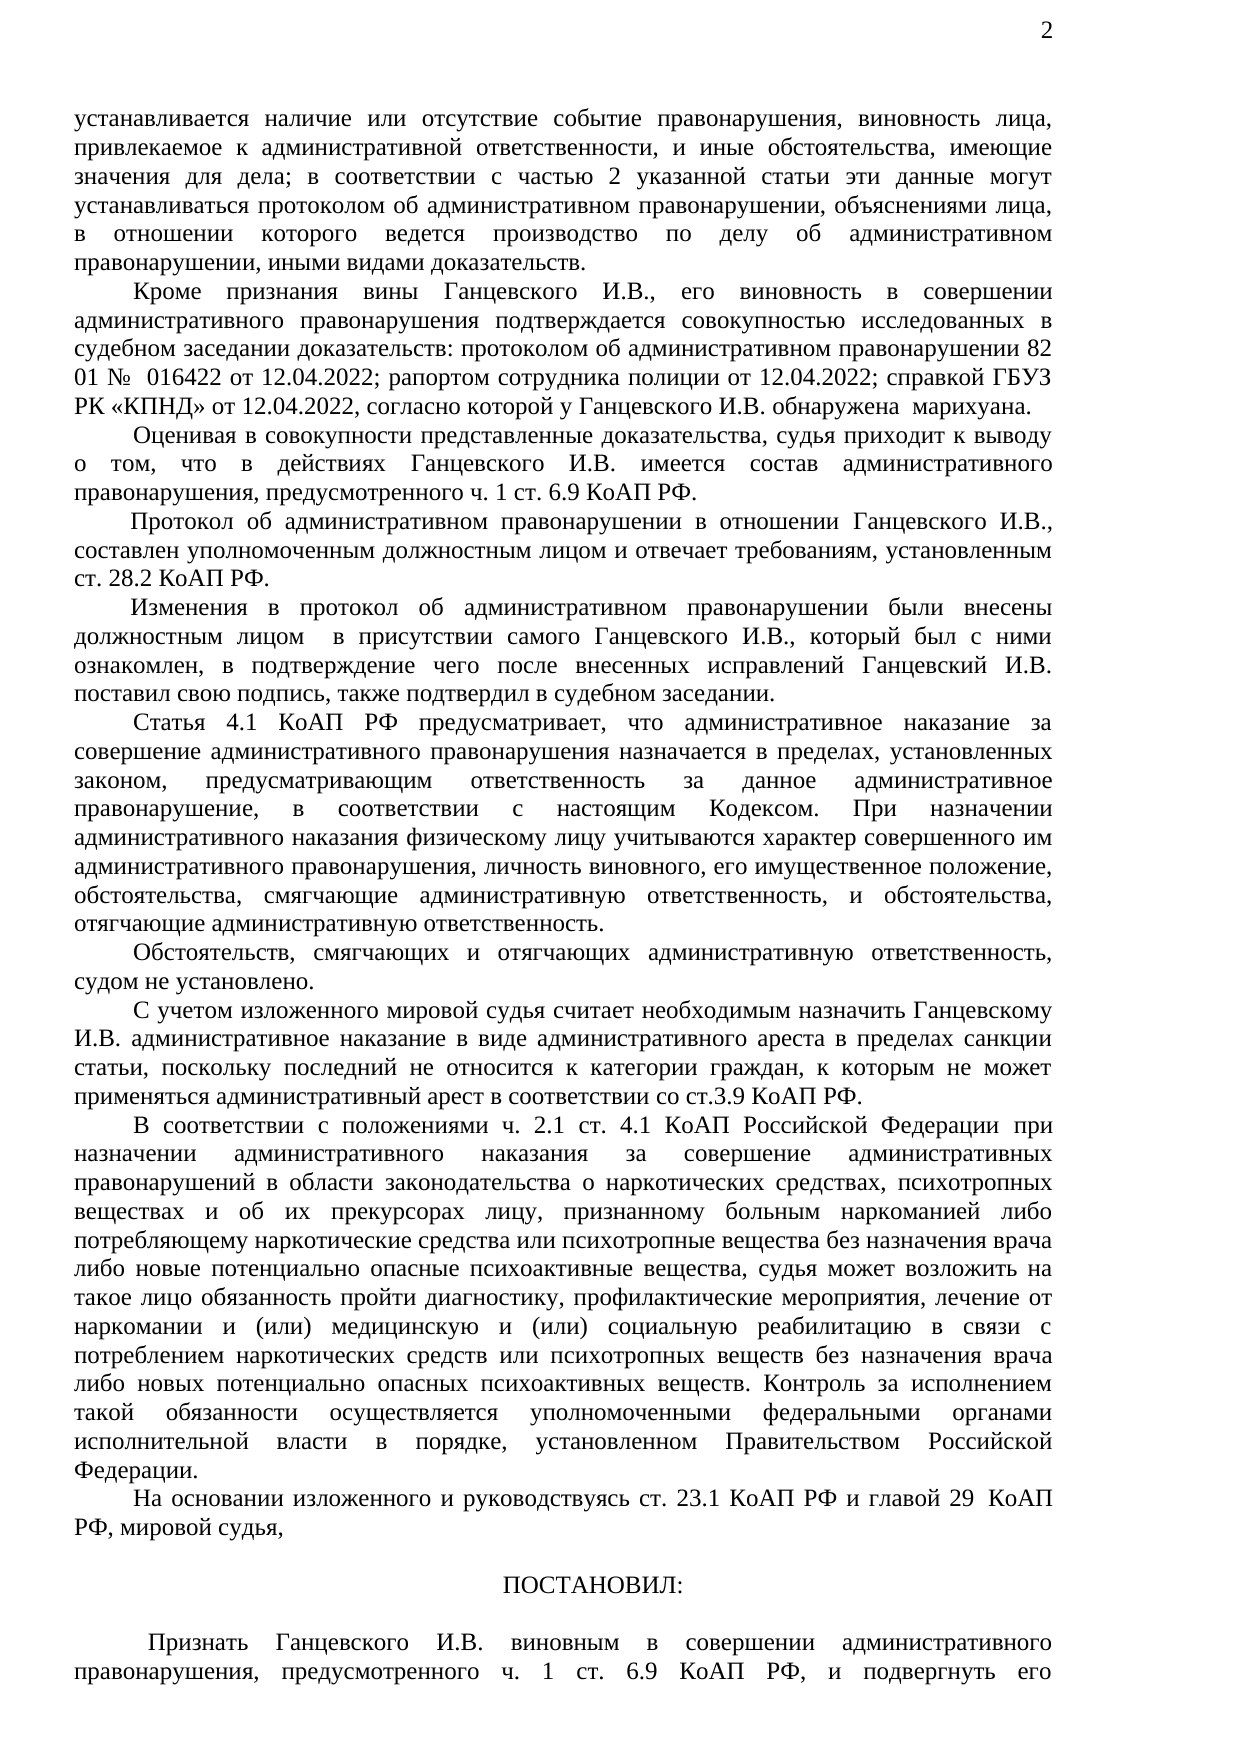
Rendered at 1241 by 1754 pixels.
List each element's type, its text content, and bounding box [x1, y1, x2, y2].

text Кроме признания вины Ганцевского И.В., его виновность в совершении административного правонарушения подтверждается совокупностью исследованных в судебном заседании доказательств: протоколом об административном правонарушении 82 01 № 016422 от 12.04.2022; рапортом сотрудника полиции от 12.04.2022; справкой ГБУЗ РК «КПНД» от 12.04.2022, согласно которой у Ганцевского И.В. обнаружена марихуана. [74, 276, 1053, 420]
text Оценивая в совокупности представленные доказательства, судья приходит к выводу о том, что в действиях Ганцевского И.В. имеется состав административного правонарушения, предусмотренного ч. 1 ст. 6.9 КоАП РФ. [74, 420, 1053, 506]
text ПОСТАНОВИЛ: [74, 1570, 1053, 1598]
text С учетом изложенного мировой судья считает необходимым назначить Ганцевскому И.В. административное наказание в виде административного ареста в пределах санкции статьи, поскольку последний не относится к категории граждан, к которым не может применяться административный арест в соответствии со ст.3.9 КоАП РФ. [74, 995, 1053, 1110]
text Обстоятельств, смягчающих и отягчающих административную ответственность, судом не установлено. [74, 937, 1053, 995]
text Изменения в протокол об административном правонарушении были внесены должностным лицом в присутствии самого Ганцевского И.В., который был с ними ознакомлен, в подтверждение чего после внесенных исправлений Ганцевский И.В. поставил свою подпись, также подтвердил в судебном заседании. [74, 592, 1053, 707]
text Протокол об административном правонарушении в отношении Ганцевского И.В., составлен уполномоченным должностным лицом и отвечает требованиям, установленным ст. 28.2 КоАП РФ. [74, 506, 1053, 592]
text Статья 4.1 КоАП РФ предусматривает, что административное наказание за совершение административного правонарушения назначается в пределах, установленных законом, предусматривающим ответственность за данное административное правонарушение, в соответствии с настоящим Кодексом. При назначении административного наказания физическому лицу учитываются характер совершенного им административного правонарушения, личность виновного, его имущественное положение, обстоятельства, смягчающие административную ответственность, и обстоятельства, отягчающие административную ответственность. [74, 707, 1053, 937]
text На основании изложенного и руководствуясь ст. 23.1 КоАП РФ и главой 29 КоАП РФ, мировой судья, [74, 1483, 1053, 1541]
text В соответствии с положениями ч. 2.1 ст. 4.1 КоАП Российской Федерации при назначении административного наказания за совершение административных правонарушений в области законодательства о наркотических средствах, психотропных веществах и об их прекурсорах лицу, признанному больным наркоманией либо потребляющему наркотические средства или психотропные вещества без назначения врача либо новые потенциально опасные психоактивные вещества, судья может возложить на такое лицо обязанность пройти диагностику, профилактические мероприятия, лечение от наркомании и (или) медицинскую и (или) социальную реабилитацию в связи с потреблением наркотических средств или психотропных веществ без назначения врача либо новых потенциально опасных психоактивных веществ. Контроль за исполнением такой обязанности осуществляется уполномоченными федеральными органами исполнительной власти в порядке, установленном Правительством Российской Федерации. [74, 1110, 1053, 1483]
